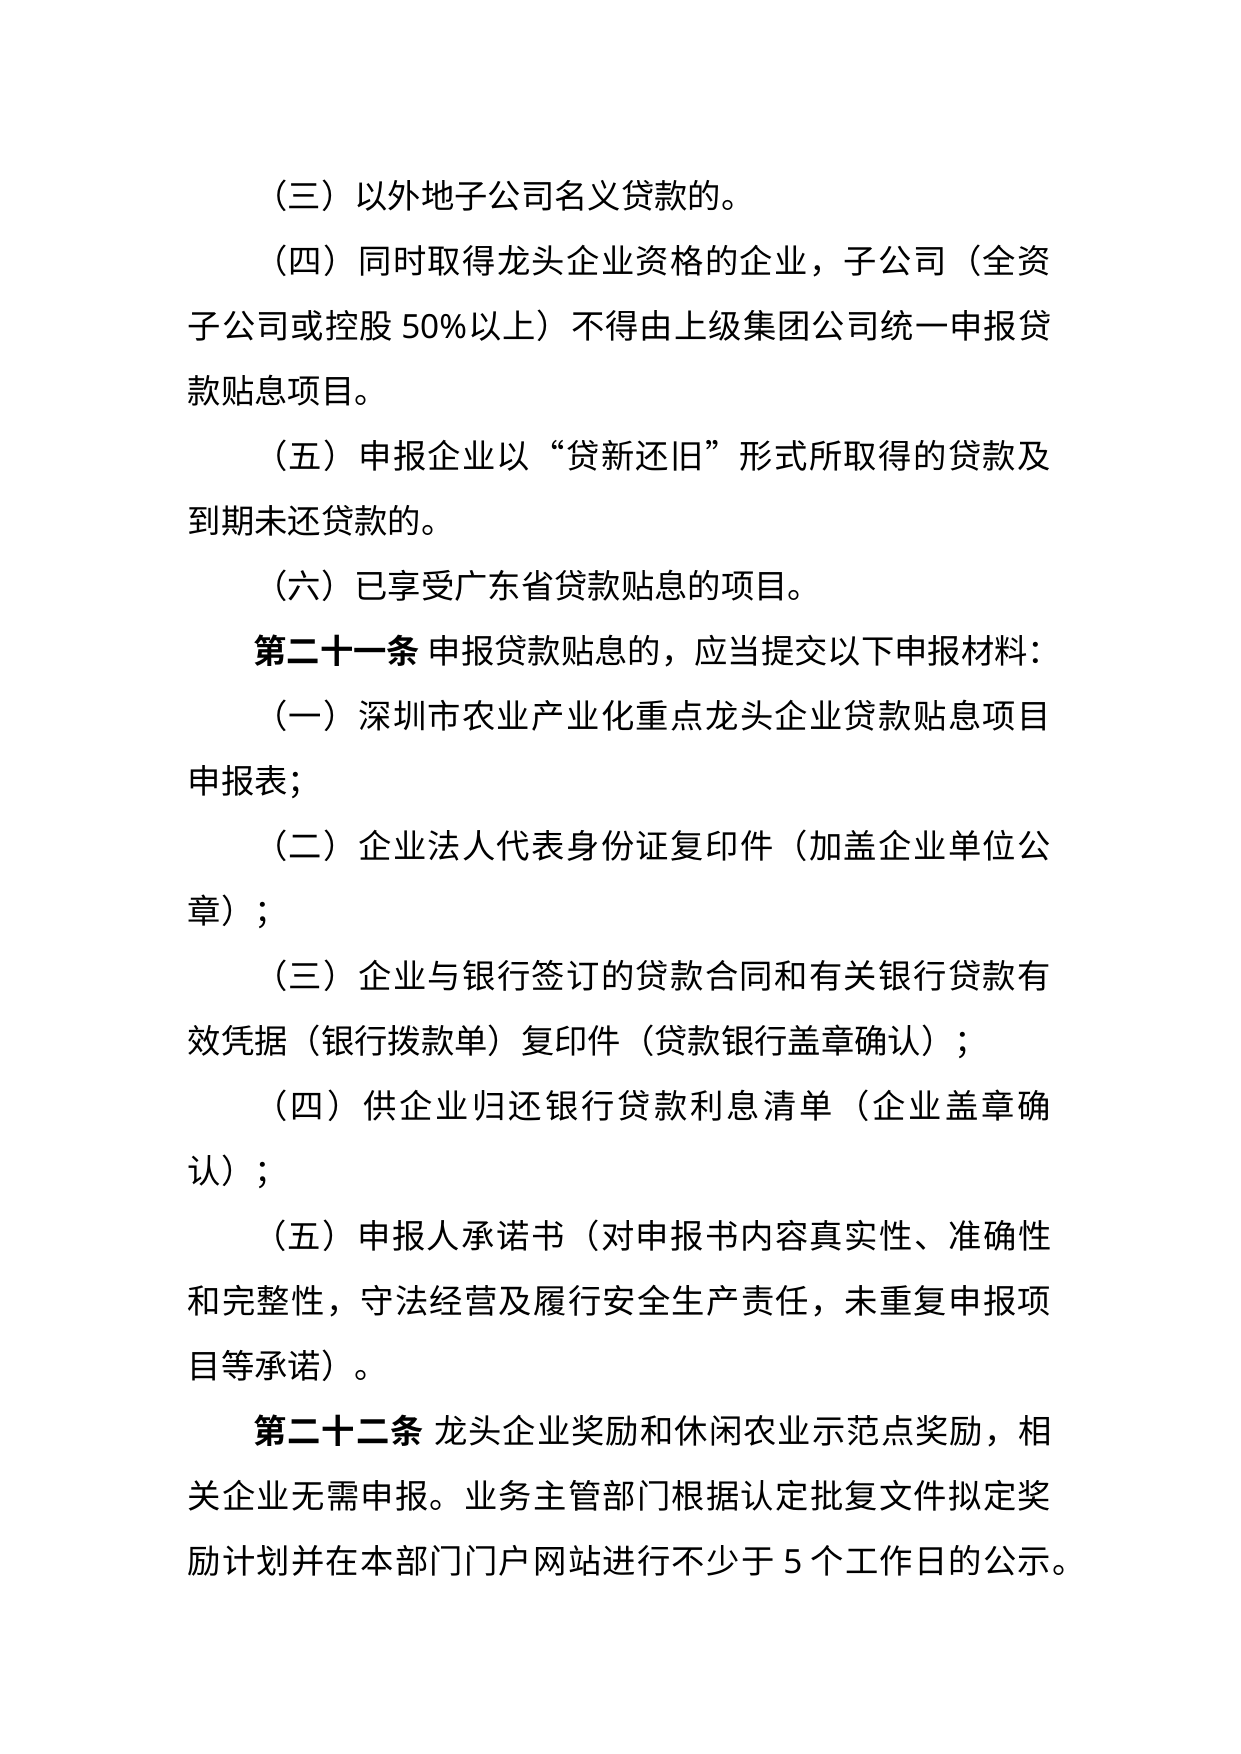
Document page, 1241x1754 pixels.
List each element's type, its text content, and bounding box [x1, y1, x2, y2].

text （四）供企业归还银行贷款利息清单（企业盖章确认）； [187, 1072, 1053, 1202]
text （六）已享受广东省贷款贴息的项目。 [187, 552, 1053, 617]
text （三）企业与银行签订的贷款合同和有关银行贷款有效凭据（银行拨款单）复印件（贷款银行盖章确认）； [187, 942, 1053, 1072]
text （五）申报企业以“贷新还旧”形式所取得的贷款及到期未还贷款的。 [187, 422, 1053, 552]
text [187, 1397, 1053, 1592]
text 第二十一条 申报贷款贴息的，应当提交以下申报材料： [187, 617, 1053, 682]
text （一）深圳市农业产业化重点龙头企业贷款贴息项目申报表； [187, 682, 1053, 812]
text （五）申报人承诺书（对申报书内容真实性、准确性和完整性，守法经营及履行安全生产责任，未重复申报项目等承诺）。 [187, 1202, 1053, 1397]
text （四）同时取得龙头企业资格的企业，子公司（全资子公司或控股50%以上）不得由上级集团公司统一申报贷款贴息项目。 [187, 227, 1053, 422]
text （三）以外地子公司名义贷款的。 [187, 162, 1053, 227]
text （二）企业法人代表身份证复印件（加盖企业单位公章）； [187, 812, 1053, 942]
